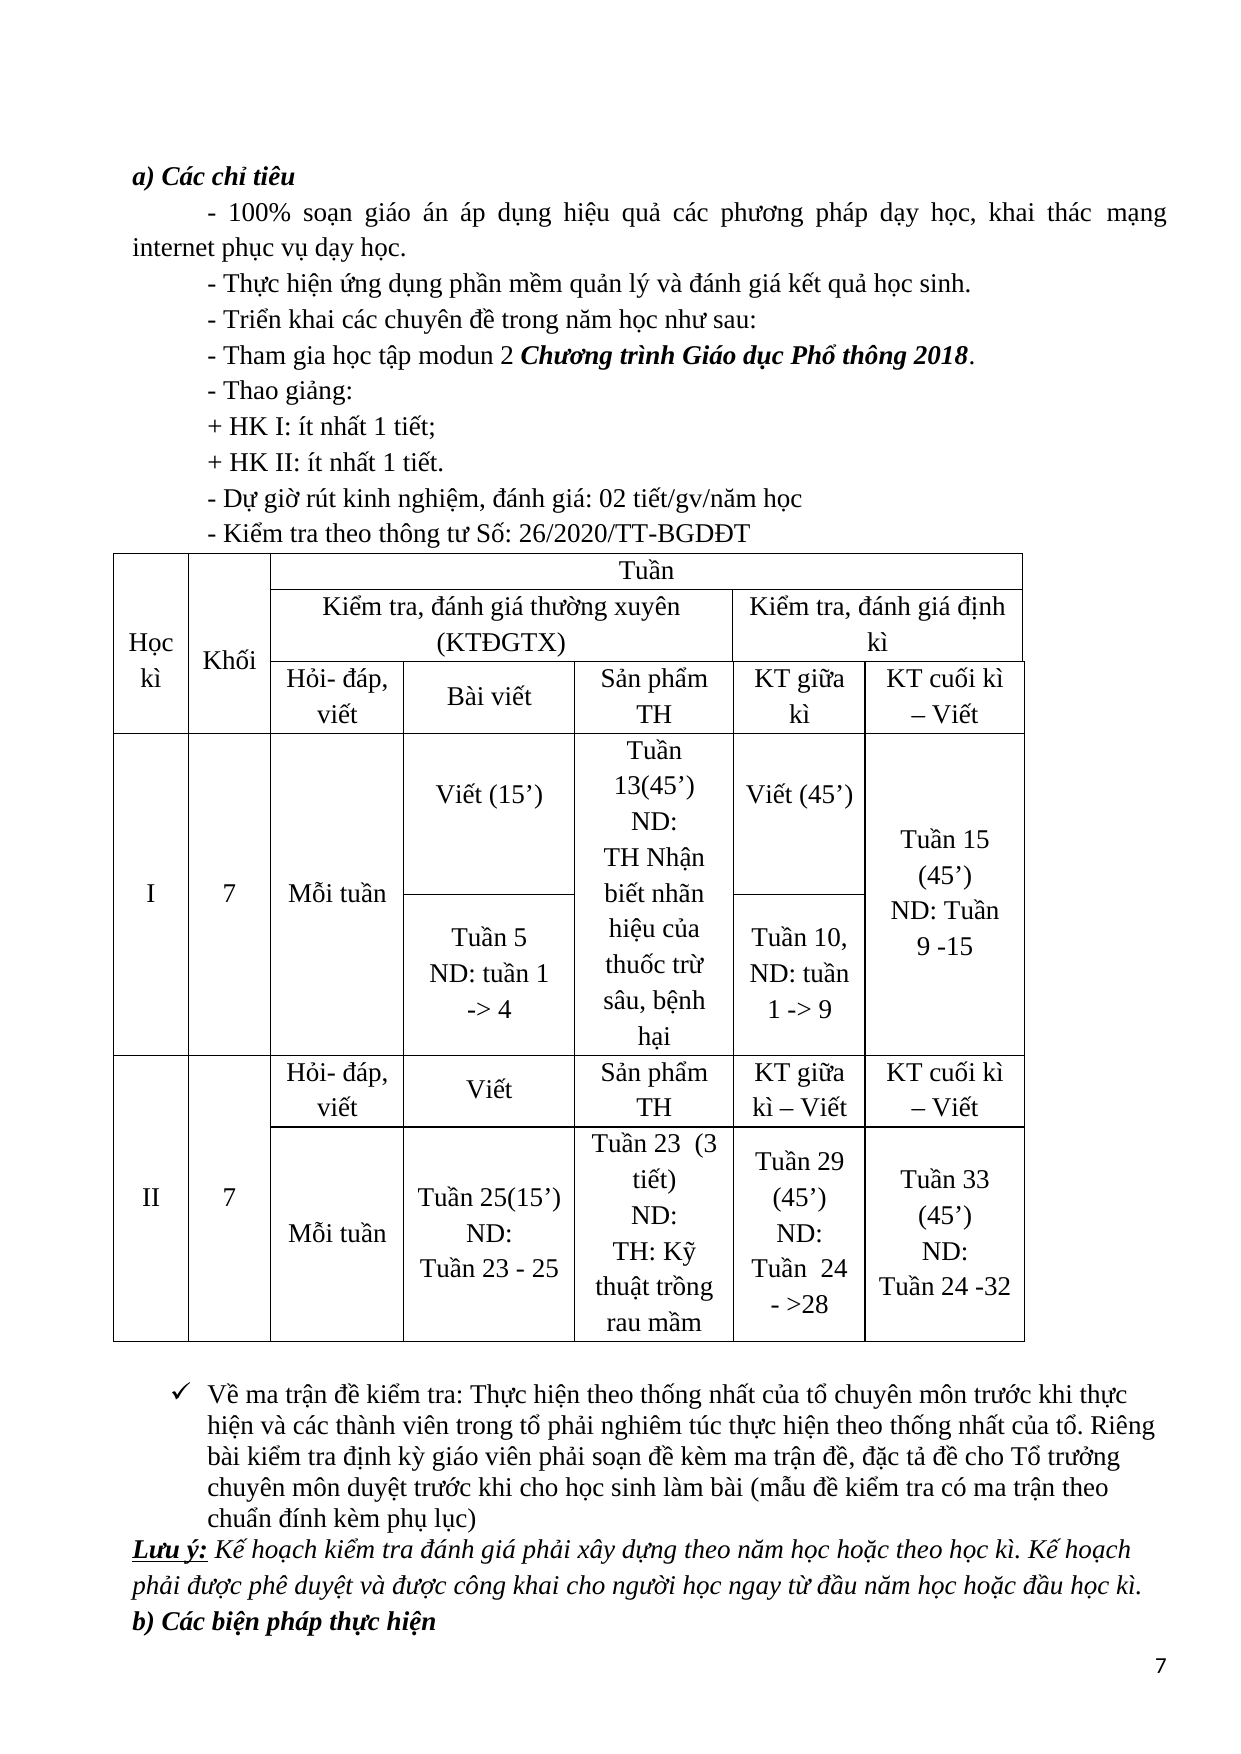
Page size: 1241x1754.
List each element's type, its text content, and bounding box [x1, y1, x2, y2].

table_cell Kiểm tra, đánh giá định kì [733, 590, 1022, 661]
table_cell Tuần 23 (3 tiết) ND: TH: Kỹ thuật trồng rau mầm [575, 1128, 733, 1341]
table_cell Tuần 33 (45’) ND: Tuần 24 -32 [866, 1128, 1024, 1341]
text - 100% soạn giáo án áp dụng hiệu quả các phương pháp dạy học, khai thác mạng internet phục vụ dạy học. [132, 196, 1167, 263]
table_cell KT giữa kì – Viết [734, 1056, 864, 1126]
table_cell KT cuối kì – Viết [866, 662, 1024, 733]
table_cell Viết (15’) [404, 734, 574, 894]
table_cell Mỗi tuần [271, 1128, 403, 1341]
text a) Các chỉ tiêu [132, 160, 1167, 191]
list Về ma trận đề kiểm tra: Thực hiện theo thống nhất của tổ chuyên môn trước khi thực hiện và các thành viên trong tổ phải nghiêm túc thực hiện theo thống nhất của tổ. Riêng bài kiểm tra định kỳ giáo viên phải soạn đề kèm ma trận đề, đặc tả đề cho Tổ trưởng chuyên môn duyệt trước khi cho học sinh làm bài (mẫu đề kiểm tra có ma trận theo chuẩn đính kèm phụ lục) [169, 1378, 1167, 1534]
table_cell 7 [189, 734, 270, 1054]
table_cell Mỗi tuần [271, 734, 403, 1054]
table_cell I [114, 734, 188, 1054]
text - Triển khai các chuyên đề trong năm học như sau: [132, 303, 1167, 334]
table_cell Tuần 25(15’) ND: Tuần 23 - 25 [404, 1128, 574, 1341]
table_header Tuần [271, 554, 1022, 589]
text - Tham gia học tập modun 2 Chương trình Giáo dục Phổ thông 2018. [132, 339, 1167, 370]
text - Kiểm tra theo thông tư Số: 26/2020/TT-BGDĐT [132, 517, 1167, 548]
text Lưu ý: Kế hoạch kiểm tra đánh giá phải xây dựng theo năm học hoặc theo học kì. Kế hoạch phải được phê duyệt và được công khai cho người học ngay từ đầu năm học hoặc đầu học kì. [132, 1534, 1167, 1601]
table_cell Tuần 10, ND: tuần 1 -> 9 [734, 895, 864, 1054]
table_cell II [114, 1056, 188, 1341]
table_cell Kiểm tra, đánh giá thường xuyên (KTĐGTX) [271, 590, 732, 661]
table_cell Tuần 13(45’) ND: TH Nhận biết nhãn hiệu của thuốc trừ sâu, bệnh hại [575, 734, 733, 1054]
table_cell Bài viết [404, 662, 574, 733]
text - Thao giảng: [132, 374, 1167, 406]
text - Thực hiện ứng dụng phần mềm quản lý và đánh giá kết quả học sinh. [132, 267, 1167, 298]
text - Dự giờ rút kinh nghiệm, đánh giá: 02 tiết/gv/năm học [132, 482, 1167, 513]
table_cell Sản phẩm TH [575, 1056, 733, 1126]
table_cell Viết [404, 1056, 574, 1126]
table_cell KT cuối kì – Viết [866, 1056, 1024, 1126]
table_header Khối [189, 554, 270, 733]
table_cell Viết (45’) [734, 734, 864, 894]
table_cell Sản phẩm TH [575, 662, 733, 733]
text + HK II: ít nhất 1 tiết. [132, 446, 1167, 477]
text b) Các biện pháp thực hiện [132, 1605, 1167, 1636]
table_cell Hỏi- đáp, viết [271, 662, 403, 733]
table_cell KT giữa kì [734, 662, 864, 733]
table_cell 7 [189, 1056, 270, 1341]
table_cell Tuần 29 (45’) ND: Tuần 24 - >28 [734, 1128, 864, 1341]
table_header Học kì [114, 554, 188, 733]
table_cell Tuần 15 (45’) ND: Tuần 9 -15 [866, 734, 1024, 1054]
table_cell Tuần 5 ND: tuần 1 -> 4 [404, 895, 574, 1054]
table_cell Hỏi- đáp, viết [271, 1056, 403, 1126]
text + HK I: ít nhất 1 tiết; [132, 410, 1167, 441]
